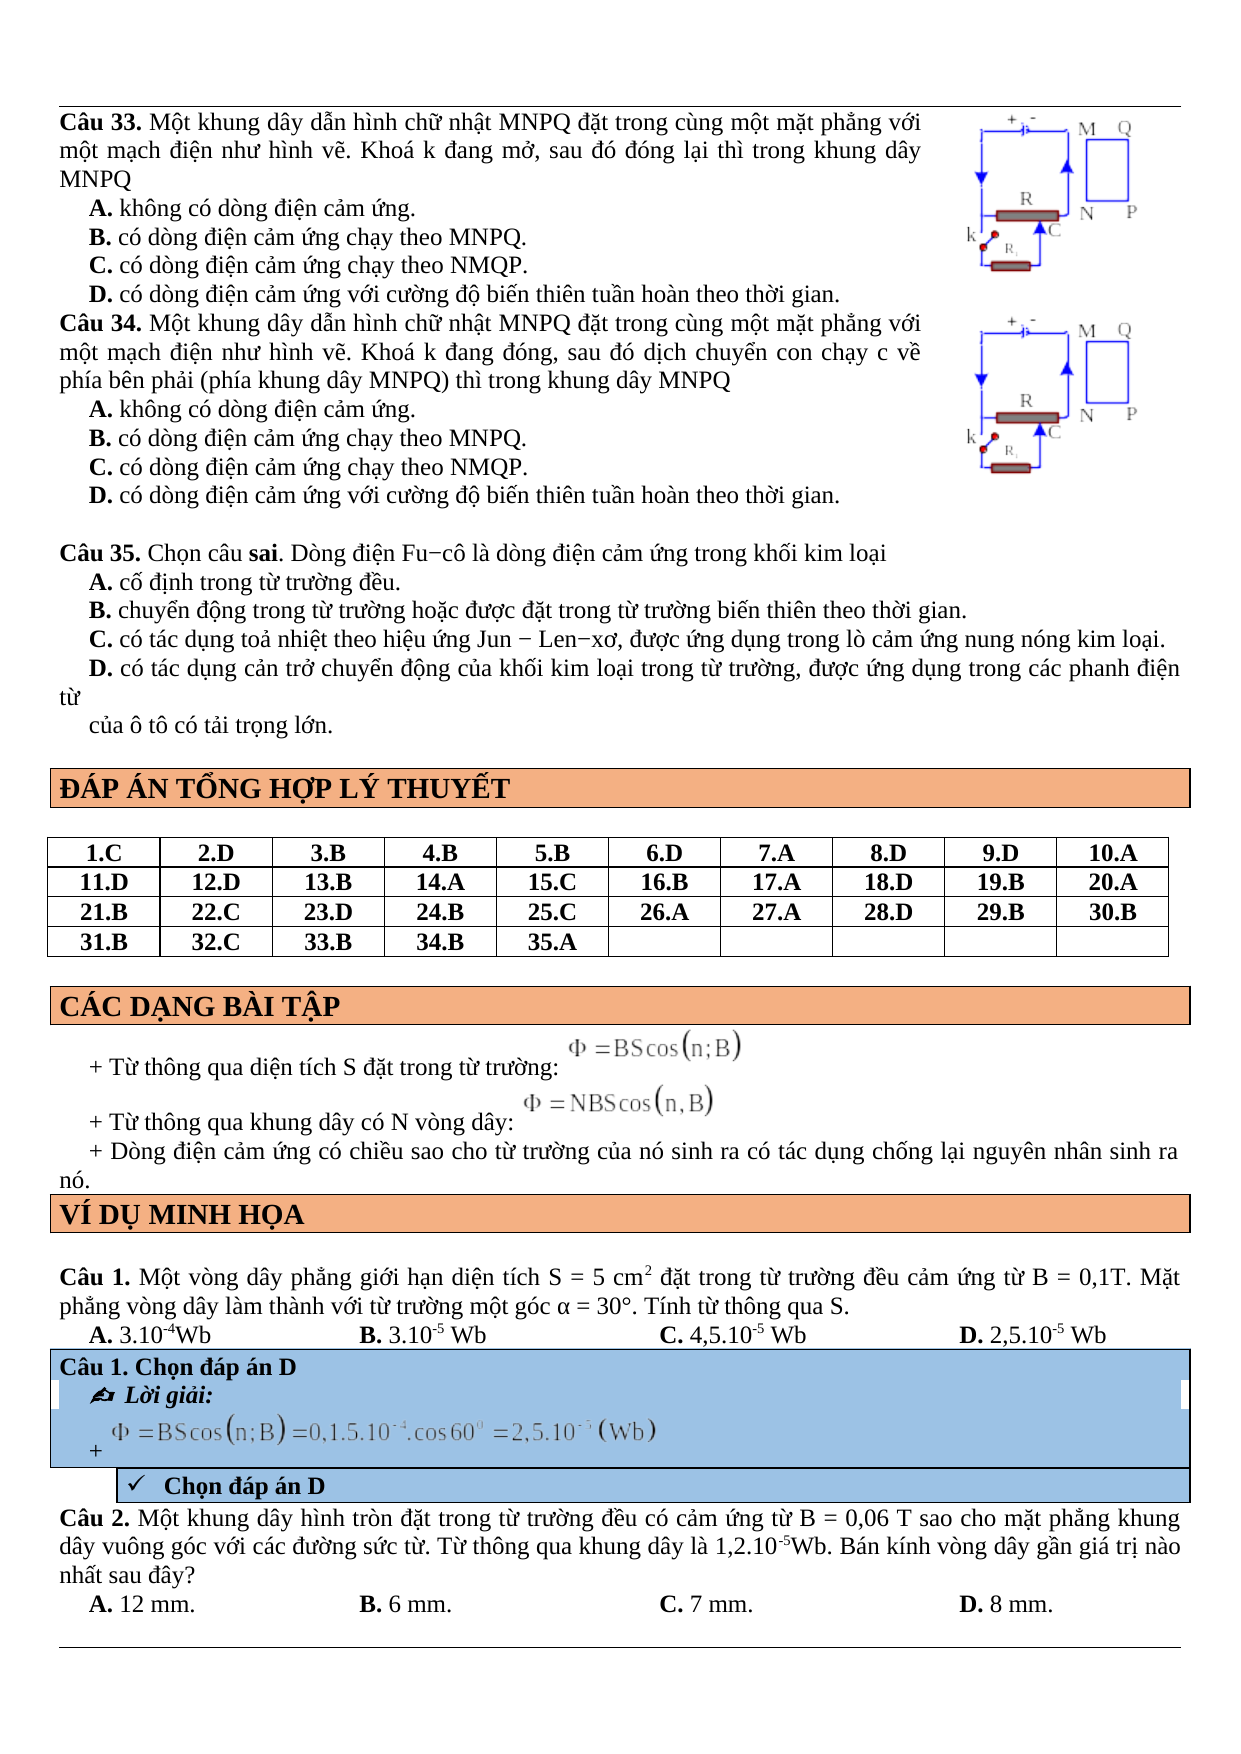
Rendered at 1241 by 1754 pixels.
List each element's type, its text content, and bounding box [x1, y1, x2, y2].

text của ô tô có tải trọng lớn. [59, 711, 1181, 739]
table_cell 28.D [833, 897, 944, 926]
table_cell 17.A [721, 868, 832, 896]
table_cell 18.D [833, 868, 944, 896]
table_header 9.D [945, 838, 1056, 866]
text + Từ thông qua khung dây có N vòng dây: [59, 1081, 1181, 1136]
table_cell 14.A [385, 868, 496, 896]
table_cell 33.B [273, 927, 384, 956]
text Lời giải: [59, 1380, 1181, 1406]
table_cell [609, 927, 720, 956]
table_cell 22.C [161, 897, 272, 926]
text B. chuyển động trong từ trường hoặc được đặt trong từ trường biến thiên theo thời gian. [59, 596, 1181, 624]
subtitle VÍ DỤ MINH HỌA [51, 1195, 1189, 1232]
table_header 10.A [1057, 838, 1168, 866]
table_cell 31.B [48, 927, 159, 956]
table_header 2.D [161, 838, 272, 866]
table_header Câu 33. Một khung dây dẫn hình chữ nhật MNPQ đặt trong cùng một mặt phẳng với một mạch điện như hình vẽ. Khoá k đang mở, sau đó đóng lại thì trong khung dây MNPQ A. không có dòng điện cảm ứng. B. có dòng điện cảm ứng chạy theo MNPQ. C. có dòng điện cảm ứng chạy theo NMQP. D. có dòng điện cảm ứng với cường độ biến thiên tuần hoàn theo thời gian. [48, 107, 934, 308]
text + Dòng điện cảm ứng có chiều sao cho từ trường của nó sinh ra có tác dụng chống lại nguyên nhân sinh ra nó. [59, 1136, 1181, 1194]
table_cell 19.B [945, 868, 1056, 896]
text D. có tác dụng cản trở chuyển động của khối kim loại trong từ trường, được ứng dụng trong các phanh điện từ [59, 653, 1181, 711]
table_header 8.D [833, 838, 944, 866]
text + Từ thông qua diện tích S đặt trong từ trường: [59, 1025, 1181, 1081]
table_cell 35.A [497, 927, 608, 956]
table_cell 13.B [273, 868, 384, 896]
table_header 1.C [48, 838, 159, 866]
text A. 12 mm. B. 6 mm. C. 7 mm. D. 8 mm. [59, 1589, 1181, 1618]
table_cell [721, 927, 832, 956]
table_cell 25.C [497, 897, 608, 926]
table_cell 32.C [161, 927, 272, 956]
table_cell 30.B [1057, 897, 1168, 926]
table_cell [934, 308, 1170, 509]
table_cell 20.A [1057, 868, 1168, 896]
table_cell 34.B [385, 927, 496, 956]
table_header 7.A [721, 838, 832, 866]
text + [51, 1406, 1189, 1467]
table_cell 21.B [48, 897, 159, 926]
table_header 3.B [273, 838, 384, 866]
text A. 3.10-4Wb B. 3.10-5 Wb C. 4,5.10-5 Wb D. 2,5.10-5 Wb [59, 1320, 1181, 1348]
text Câu 35. Chọn câu sai. Dòng điện Fu−cô là dòng điện cảm ứng trong khối kim loại [59, 538, 1181, 567]
table_cell 16.B [609, 868, 720, 896]
table_cell [1057, 927, 1168, 956]
table_cell 24.B [385, 897, 496, 926]
table_header 5.B [497, 838, 608, 866]
table_cell 23.D [273, 897, 384, 926]
table_header 4.B [385, 838, 496, 866]
table_header 6.D [609, 838, 720, 866]
text A. cố định trong từ trường đều. [59, 567, 1181, 596]
list Chọn đáp án D [118, 1469, 1189, 1502]
table_cell [833, 927, 944, 956]
subtitle CÁC DẠNG BÀI TẬP [51, 987, 1189, 1024]
table_cell 27.A [721, 897, 832, 926]
table_cell 12.D [161, 868, 272, 896]
text Câu 1. Một vòng dây phẳng giới hạn diện tích S = 5 cm2 đặt trong từ trường đều cảm ứng từ B = 0,1T. Mặt phẳng vòng dây làm thành với từ trường một góc α = 30°. Tính từ thông qua S. [59, 1262, 1181, 1320]
table_cell 15.C [497, 868, 608, 896]
text C. có tác dụng toả nhiệt theo hiệu ứng Jun − Len−xơ, được ứng dụng trong lò cảm ứng nung nóng kim loại. [59, 624, 1181, 653]
table_cell 26.A [609, 897, 720, 926]
text Câu 2. Một khung dây hình tròn đặt trong từ trường đều có cảm ứng từ B = 0,06 T sao cho mặt phẳng khung dây vuông góc với các đường sức từ. Từ thông qua khung dây là 1,2.10-5Wb. Bán kính vòng dây gần giá trị nào nhất sau đây? [59, 1503, 1181, 1589]
subtitle ĐÁP ÁN TỔNG HỢP LÝ THUYẾT [51, 769, 1189, 807]
table_cell 11.D [48, 868, 159, 896]
table_cell Câu 34. Một khung dây dẫn hình chữ nhật MNPQ đặt trong cùng một mặt phẳng với một mạch điện như hình vẽ. Khoá k đang đóng, sau đó dịch chuyển con chạy c về phía bên phải (phía khung dây MNPQ) thì trong khung dây MNPQ A. không có dòng điện cảm ứng. B. có dòng điện cảm ứng chạy theo MNPQ. C. có dòng điện cảm ứng chạy theo NMQP. D. có dòng điện cảm ứng với cường độ biến thiên tuần hoàn theo thời gian. [48, 308, 934, 509]
text Câu 1. Chọn đáp án D [51, 1350, 1189, 1380]
table_cell 29.B [945, 897, 1056, 926]
table_cell [945, 927, 1056, 956]
table_header [934, 107, 1170, 308]
